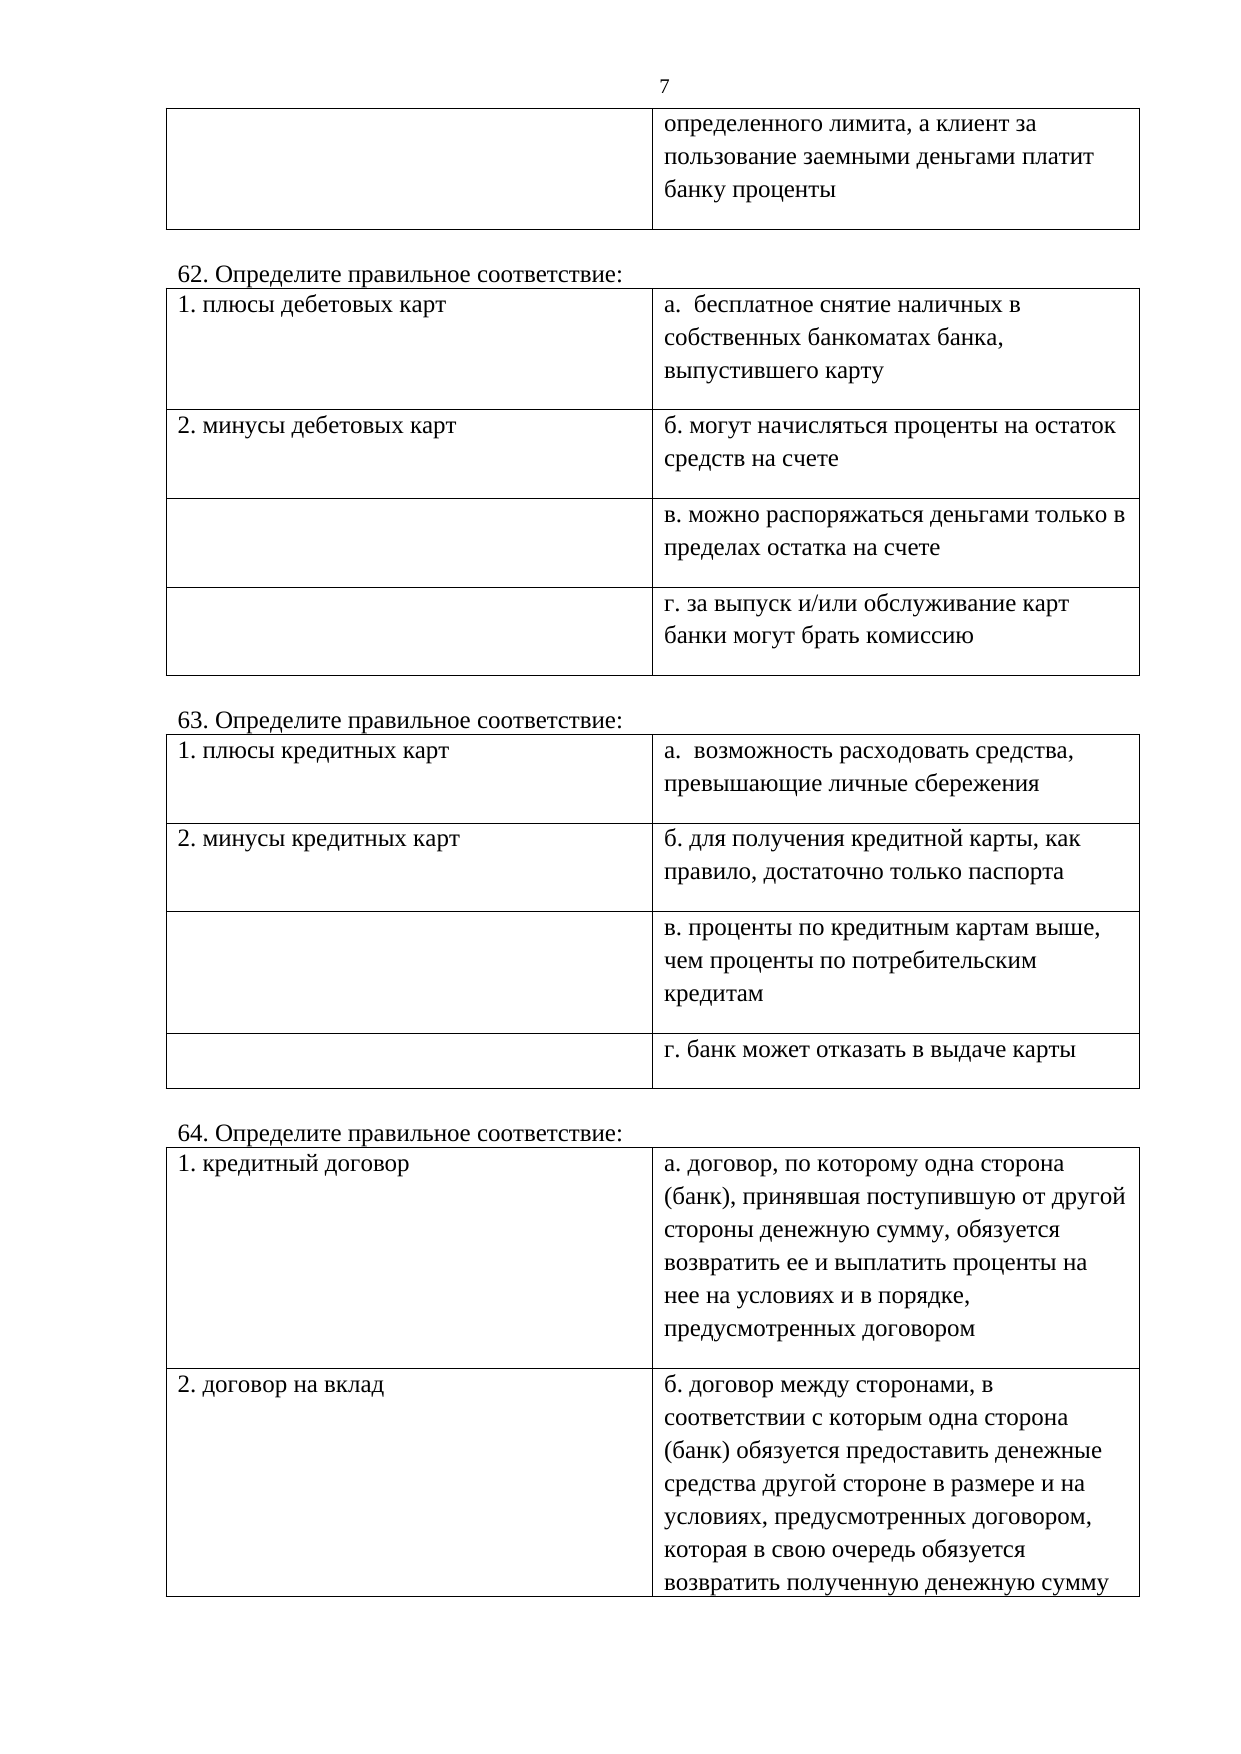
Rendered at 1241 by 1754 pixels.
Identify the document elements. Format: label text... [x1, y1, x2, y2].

table_cell 2. договор на вклад [167, 1369, 652, 1596]
table_cell г. за выпуск и/или обслуживание карт банки могут брать комиссию [653, 588, 1139, 675]
table_cell в. проценты по кредитным картам выше, чем проценты по потребительским кредитам [653, 912, 1139, 1033]
table_cell б. могут начисляться проценты на остаток средств на счете [653, 410, 1139, 498]
table_header а. бесплатное снятие наличных в собственных банкоматах банка, выпустившего карту [653, 289, 1139, 409]
table_header 1. плюсы кредитных карт [167, 735, 652, 822]
text 63. Определите правильное соответствие: [177, 705, 1152, 734]
table_cell [167, 588, 652, 675]
text 64. Определите правильное соответствие: [177, 1118, 1152, 1147]
table_cell 2. минусы дебетовых карт [167, 410, 652, 498]
text 62. Определите правильное соответствие: [177, 259, 1152, 288]
table_cell [167, 499, 652, 587]
table_cell б. для получения кредитной карты, как правило, достаточно только паспорта [653, 824, 1139, 911]
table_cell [653, 1369, 1139, 1596]
table_cell в. можно распоряжаться деньгами только в пределах остатка на счете [653, 499, 1139, 587]
table_header 1. плюсы дебетовых карт [167, 289, 652, 409]
table_cell 2. минусы кредитных карт [167, 824, 652, 911]
table_header 1. кредитный договор [167, 1148, 652, 1368]
table_header а. договор, по которому одна сторона (банк), принявшая поступившую от другой стороны денежную сумму, обязуется возвратить ее и выплатить проценты на нее на условиях и в порядке, предусмотренных договором [653, 1148, 1139, 1368]
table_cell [167, 109, 652, 229]
table_cell г. банк может отказать в выдаче карты [653, 1034, 1139, 1088]
table_cell [167, 912, 652, 1033]
table_cell [167, 1034, 652, 1088]
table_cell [653, 109, 1139, 229]
table_header а. возможность расходовать средства, превышающие личные сбережения [653, 735, 1139, 822]
